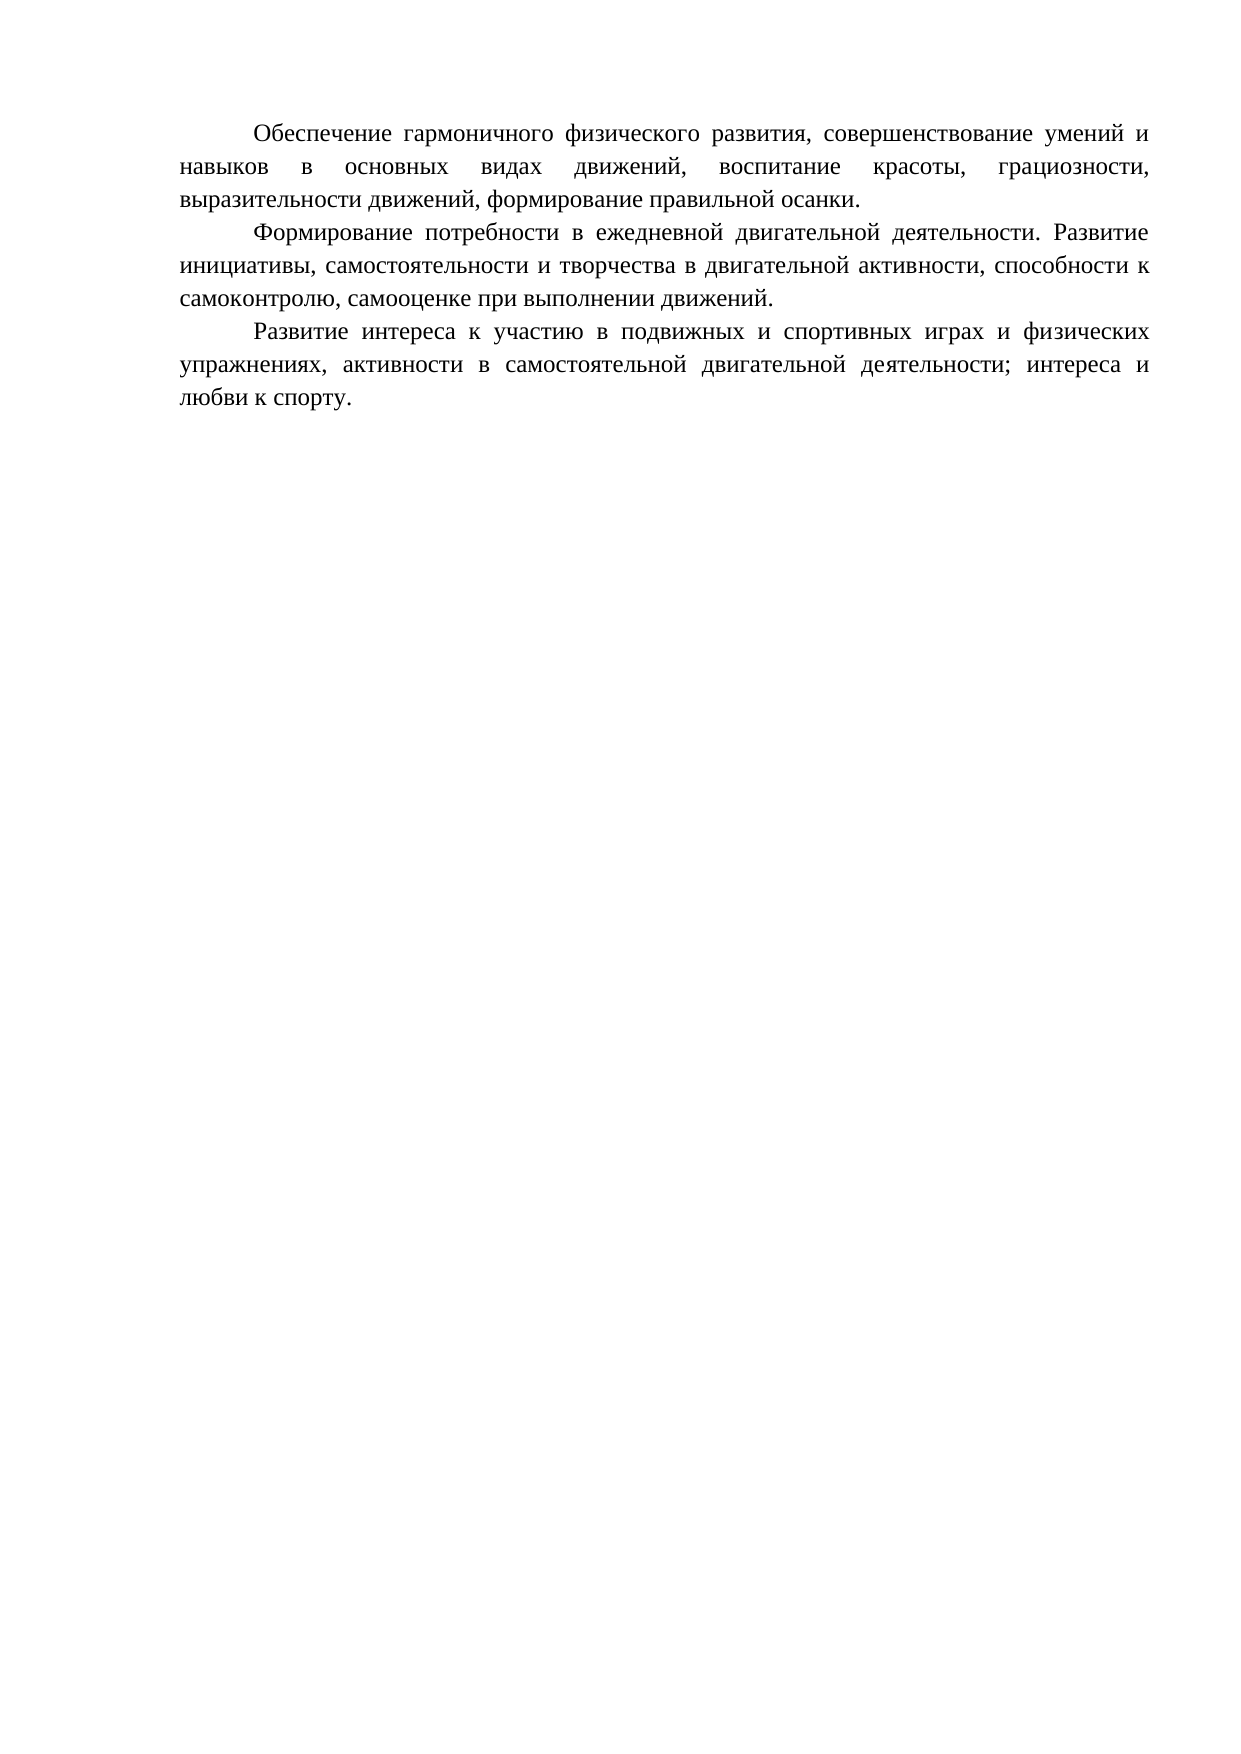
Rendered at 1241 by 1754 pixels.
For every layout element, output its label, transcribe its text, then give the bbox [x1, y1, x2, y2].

text Развитие интереса к участию в подвижных и спортивных играх и физических упражнениях, активности в самостоятельной двигательной деятельности; интереса и любви к спорту. [179, 316, 1149, 349]
text Формирование потребности в ежедневной двигательной деятельности. Развитие инициативы, самостоятельности и творчества в двигательной активности, способности к самоконтролю, самооценке при выполнении движений. [179, 217, 1149, 250]
text Обеспечение гармоничного физического развития, совершенствование умений и навыков в основных видах движений, воспитание красоты, грациозности, выразительности движений, формирование правильной осанки. [179, 180, 1149, 213]
text Формирование потребности в ежедневной двигательной деятельности. Развитие инициативы, самостоятельности и творчества в двигательной активности, способности к самоконтролю, самооценке при выполнении движений. [179, 279, 1149, 312]
text Обеспечение гармоничного физического развития, совершенствование умений и навыков в основных видах движений, воспитание красоты, грациозности, выразительности движений, формирование правильной осанки. [179, 118, 1149, 151]
text Развитие интереса к участию в подвижных и спортивных играх и физических упражнениях, активности в самостоятельной двигательной деятельности; интереса и любви к спорту. [179, 378, 1149, 411]
